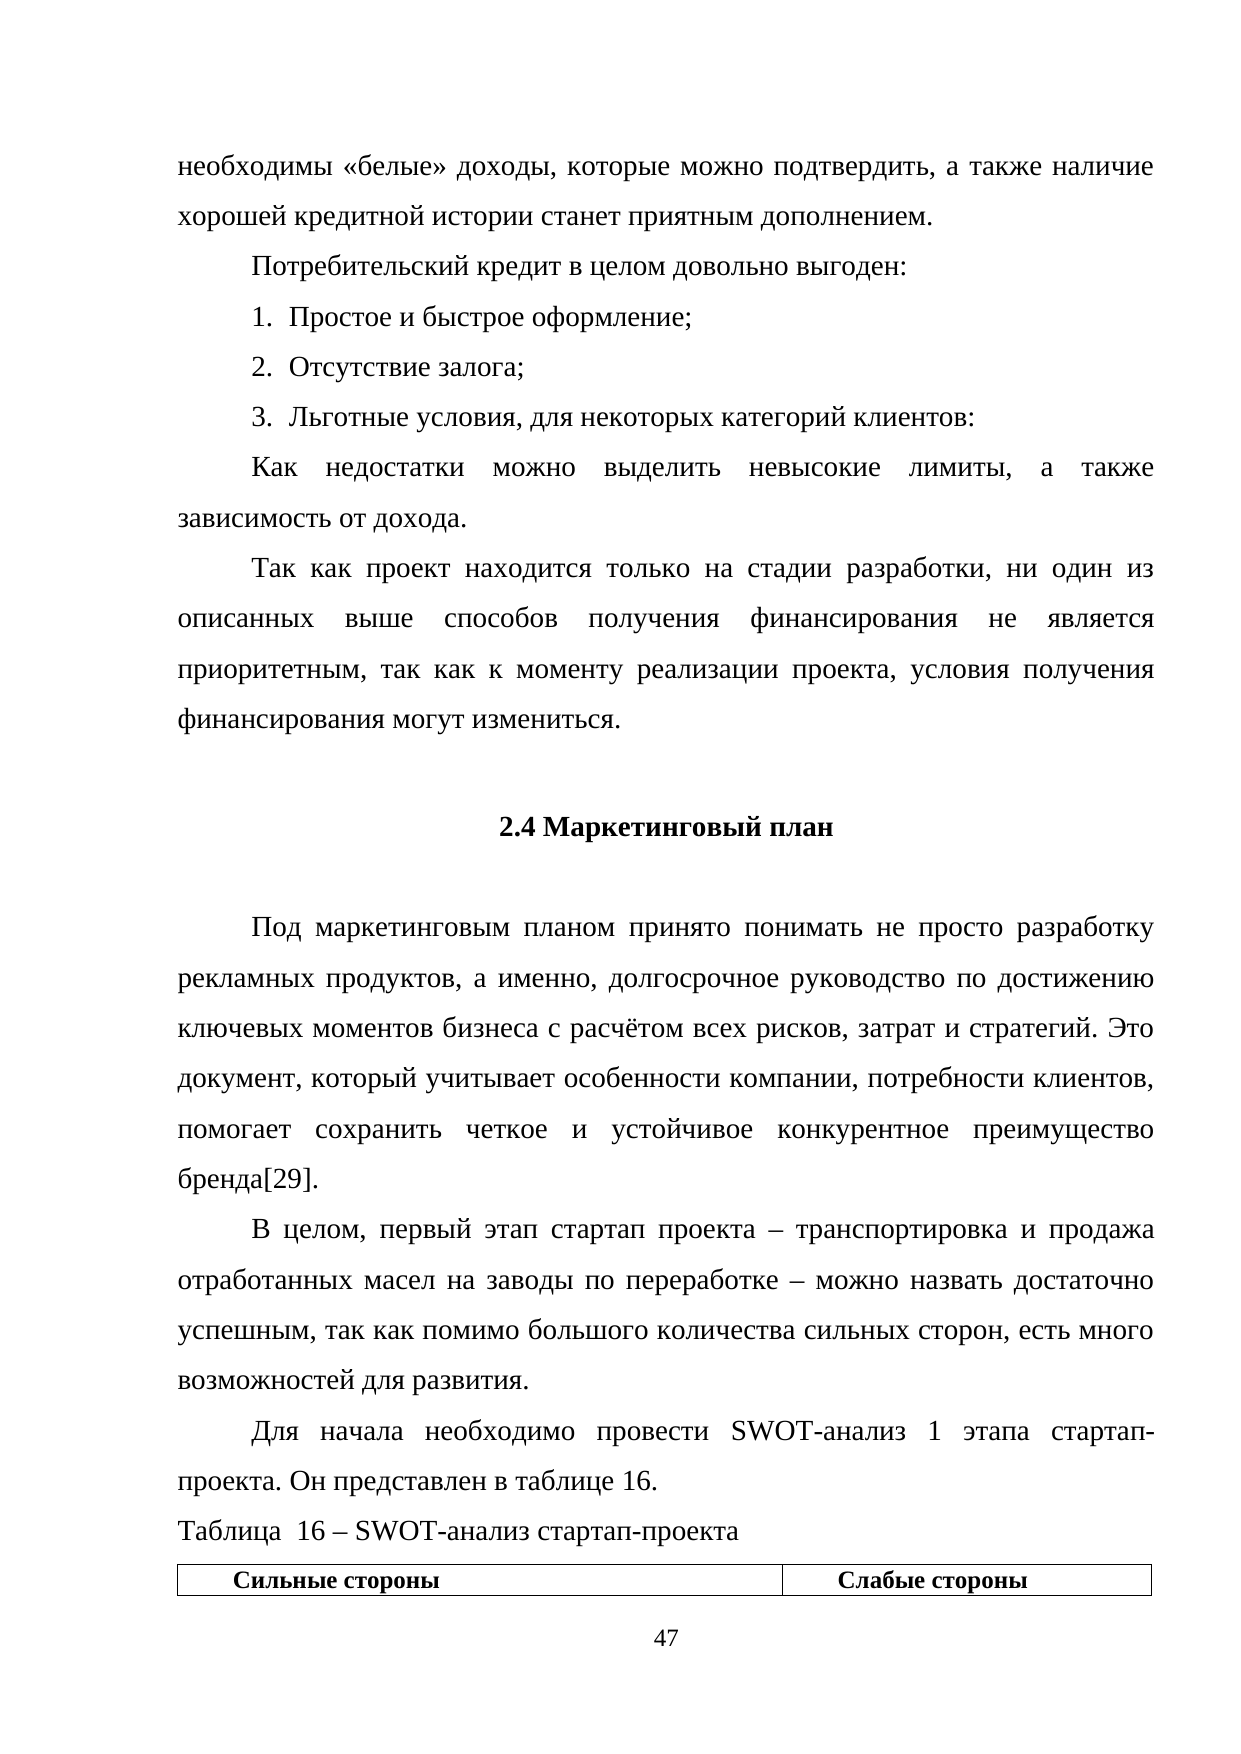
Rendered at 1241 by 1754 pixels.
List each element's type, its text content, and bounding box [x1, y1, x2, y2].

text Так как проект находится только на стадии разработки, ни один из описанных выше способов получения финансирования не является приоритетным, так как к моменту реализации проекта, условия получения финансирования могут измениться. [177, 550, 1155, 735]
text Таблица 16 – SWOT-анализ стартап-проекта [177, 1513, 1155, 1547]
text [177, 148, 1155, 232]
text Для начала необходимо провести SWOT-анализ 1 этапа стартап-проекта. Он представлен в таблице 16. [177, 1413, 1155, 1497]
table_header Слабые стороны [783, 1565, 1151, 1595]
list Простое и быстрое оформление; [251, 299, 1155, 332]
text Под маркетинговым планом принято понимать не просто разработку рекламных продуктов, а именно, долгосрочное руководство по достижению ключевых моментов бизнеса с расчётом всех рисков, затрат и стратегий. Это документ, который учитывает особенности компании, потребности клиентов, помогает сохранить четкое и устойчивое конкурентное преимущество бренда[29]. [177, 909, 1155, 1195]
text Как недостатки можно выделить невысокие лимиты, а также зависимость от дохода. [177, 449, 1155, 533]
text В целом, первый этап стартап проекта – транспортировка и продажа отработанных масел на заводы по переработке – можно назвать достаточно успешным, так как помимо большого количества сильных сторон, есть много возможностей для развития. [177, 1211, 1155, 1396]
list 2.4 Маркетинговый план [177, 809, 1155, 842]
table_header Сильные стороны [178, 1565, 782, 1595]
list Отсутствие залога; [251, 349, 1155, 382]
list Льготные условия, для некоторых категорий клиентов: [251, 399, 1155, 433]
text Потребительский кредит в целом довольно выгоден: [177, 248, 1155, 282]
